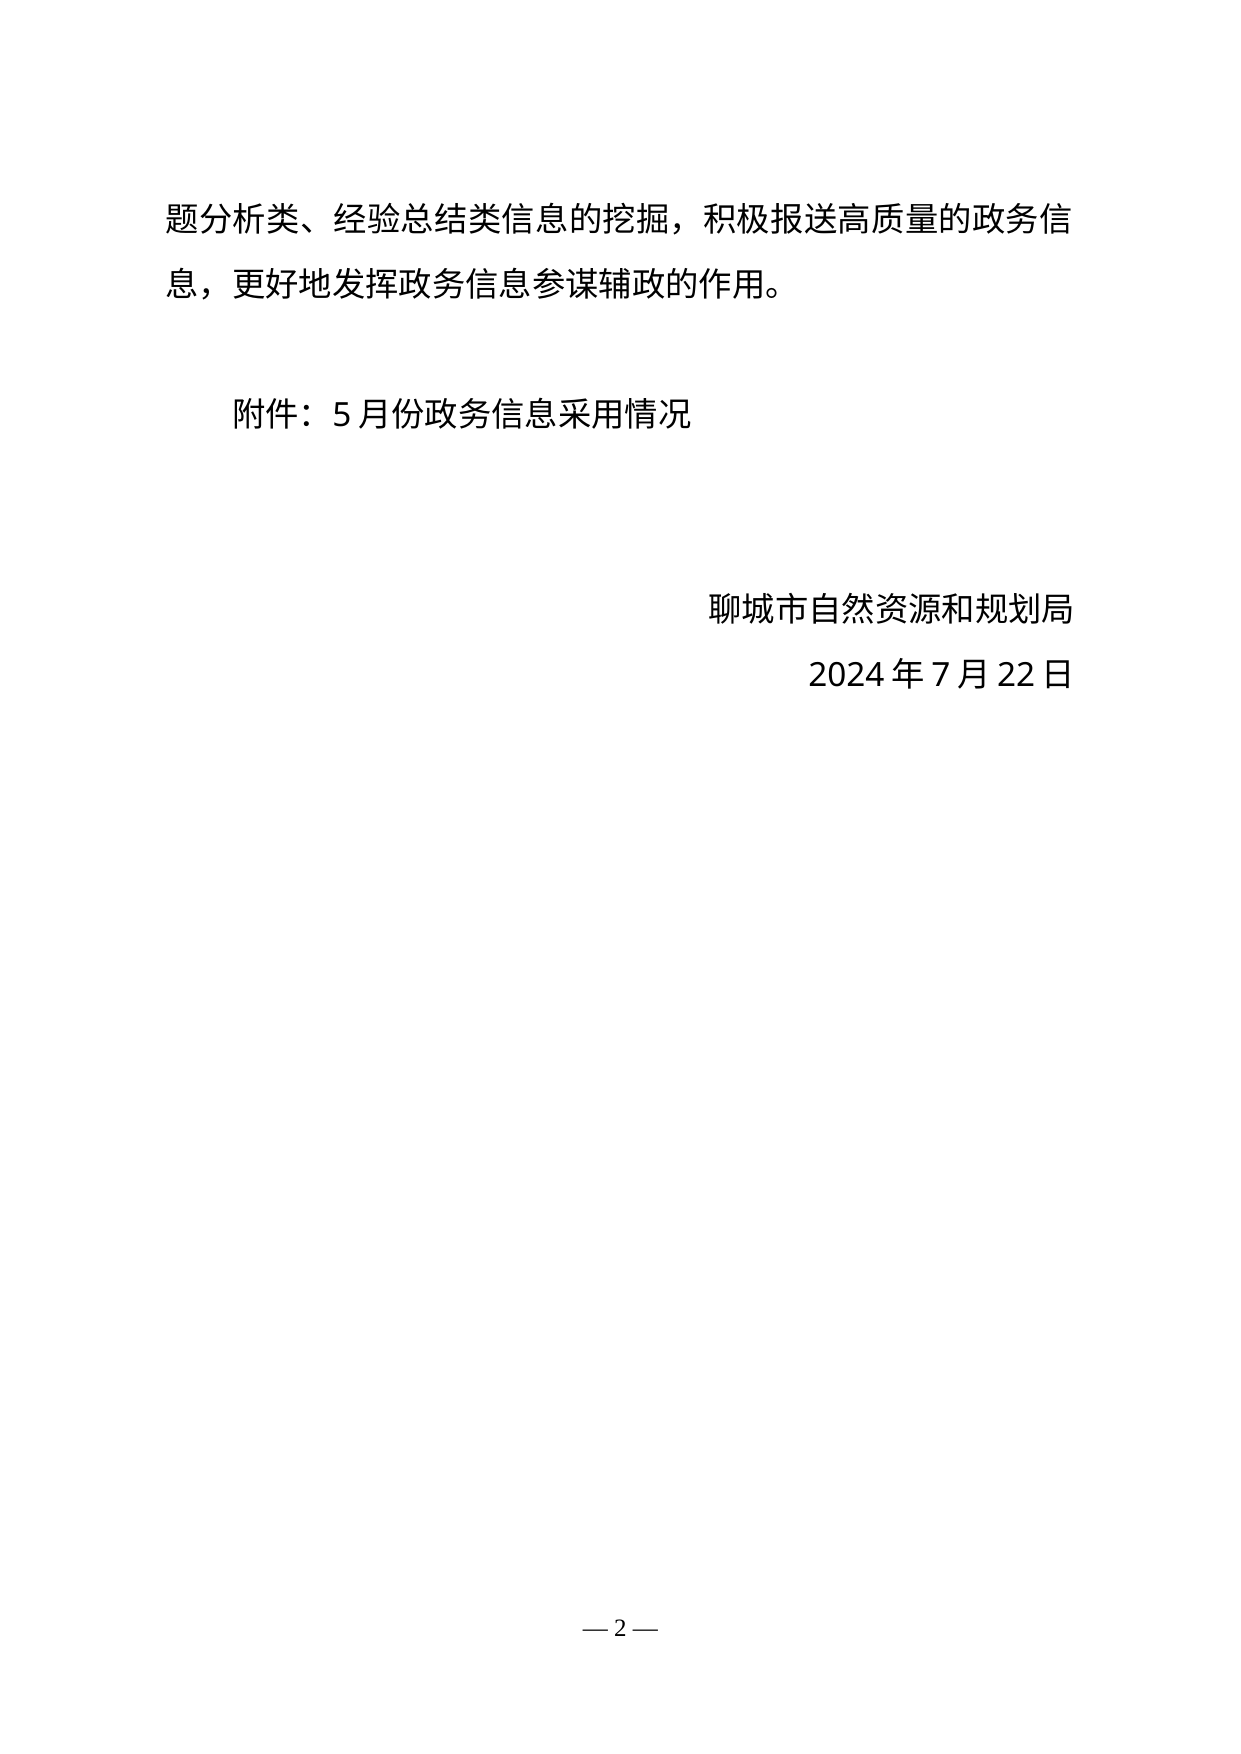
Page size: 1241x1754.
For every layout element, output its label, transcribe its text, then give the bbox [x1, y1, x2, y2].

text 聊城市自然资源和规划局 [165, 574, 1075, 639]
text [165, 184, 1075, 314]
text 2024年7月22日 [165, 639, 1075, 704]
text 附件：5月份政务信息采用情况 [165, 379, 1075, 444]
